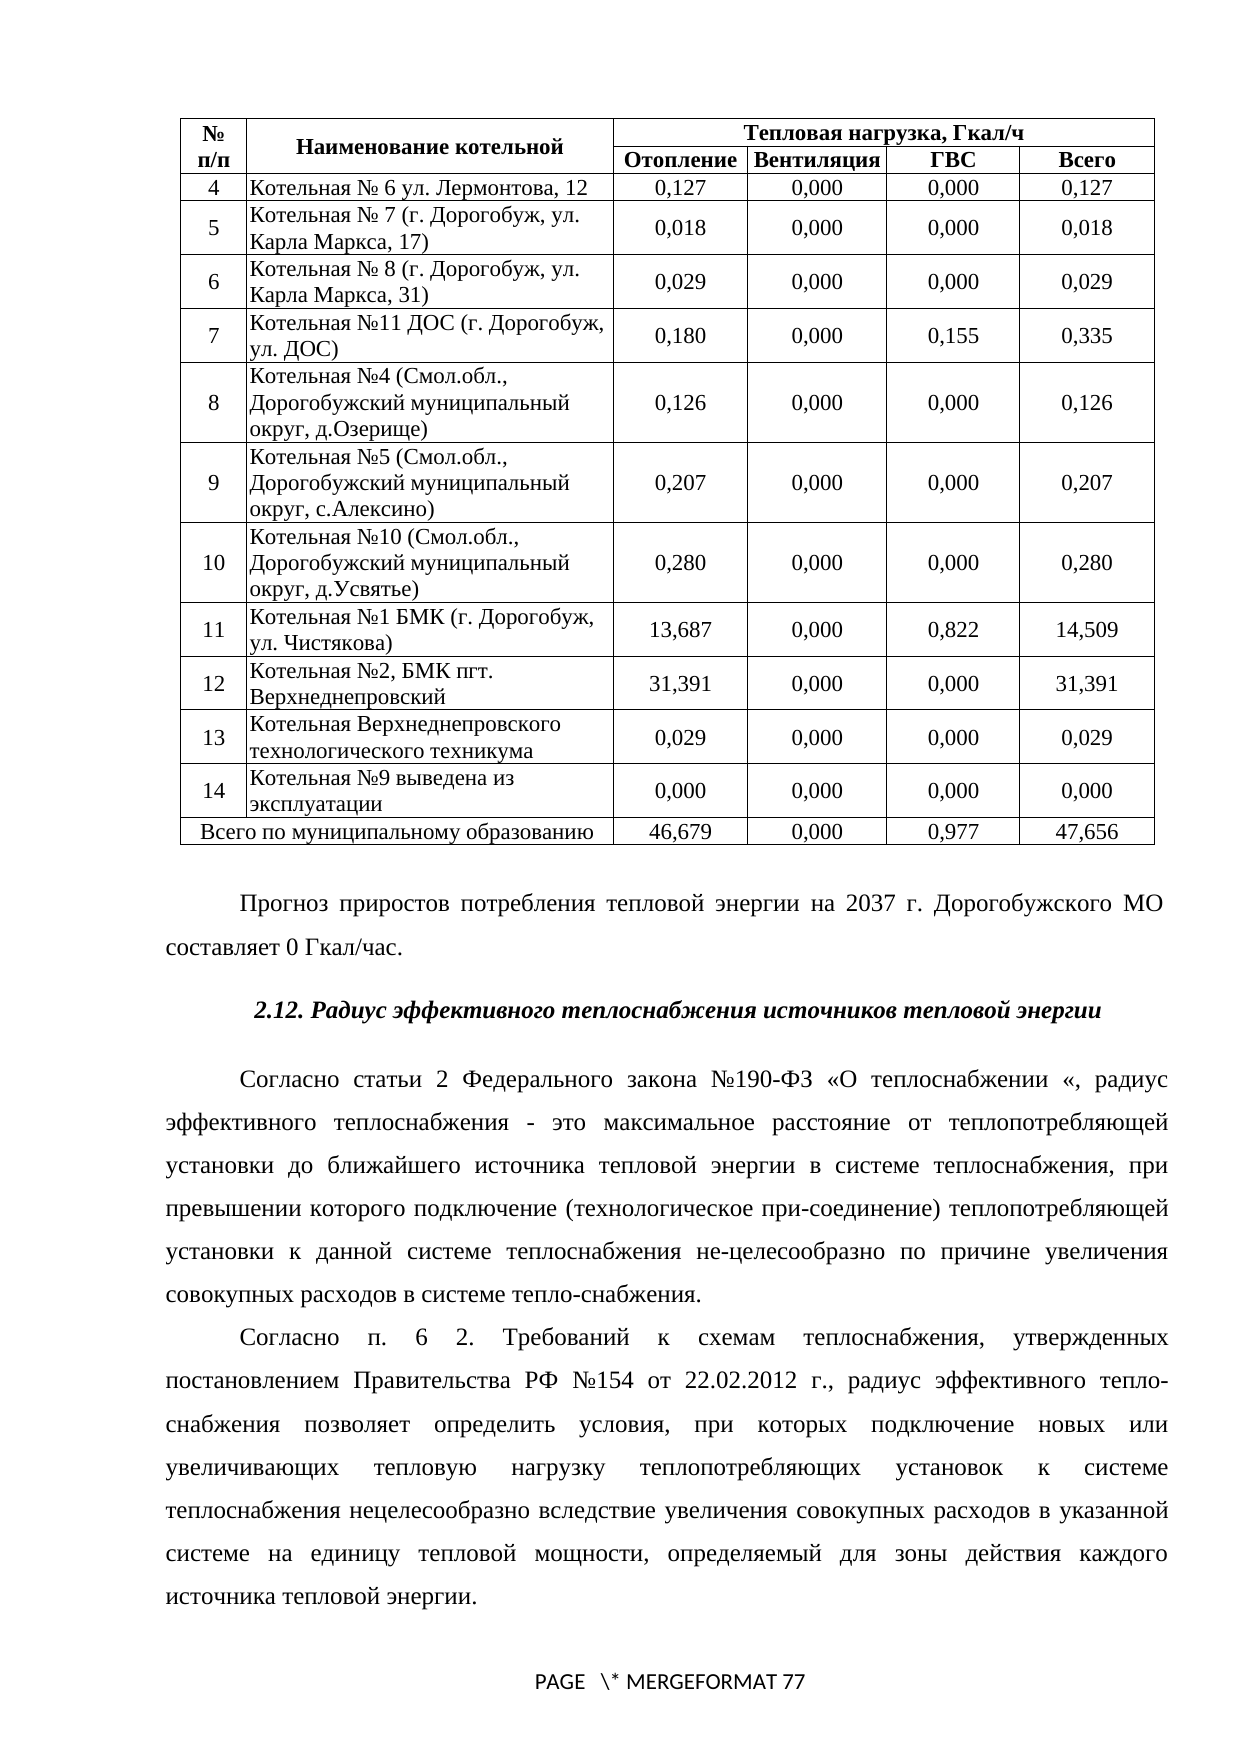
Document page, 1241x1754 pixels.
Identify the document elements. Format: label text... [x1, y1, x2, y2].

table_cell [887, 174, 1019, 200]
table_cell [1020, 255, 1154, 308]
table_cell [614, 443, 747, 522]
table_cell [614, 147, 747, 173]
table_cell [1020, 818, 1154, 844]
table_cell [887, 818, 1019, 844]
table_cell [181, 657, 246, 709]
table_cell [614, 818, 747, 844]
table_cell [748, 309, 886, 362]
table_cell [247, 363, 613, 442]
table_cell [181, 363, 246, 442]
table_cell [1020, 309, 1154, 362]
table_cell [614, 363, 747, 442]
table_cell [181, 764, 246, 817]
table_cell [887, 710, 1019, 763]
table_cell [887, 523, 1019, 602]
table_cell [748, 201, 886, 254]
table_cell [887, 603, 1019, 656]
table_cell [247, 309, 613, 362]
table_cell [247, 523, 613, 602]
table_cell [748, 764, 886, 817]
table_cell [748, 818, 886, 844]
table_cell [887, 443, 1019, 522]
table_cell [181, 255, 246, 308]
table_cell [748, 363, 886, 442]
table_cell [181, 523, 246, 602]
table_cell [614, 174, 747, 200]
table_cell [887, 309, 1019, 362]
text Согласно статьи 2 Федерального закона №190-ФЗ «О теплоснабжении «, радиус эффективного теплоснабжения - это максимальное расстояние от теплопотребляющей установки до ближайшего источника тепловой энергии в системе теплоснабжения, при превышении которого подключение (технологическое при-соединение) теплопотребляющей установки к данной системе теплоснабжения не-целесообразно по причине увеличения совокупных расходов в системе тепло-снабжения. [165, 1064, 1169, 1308]
text 2.12. Радиус эффективного теплоснабжения источников тепловой энергии [165, 996, 1169, 1024]
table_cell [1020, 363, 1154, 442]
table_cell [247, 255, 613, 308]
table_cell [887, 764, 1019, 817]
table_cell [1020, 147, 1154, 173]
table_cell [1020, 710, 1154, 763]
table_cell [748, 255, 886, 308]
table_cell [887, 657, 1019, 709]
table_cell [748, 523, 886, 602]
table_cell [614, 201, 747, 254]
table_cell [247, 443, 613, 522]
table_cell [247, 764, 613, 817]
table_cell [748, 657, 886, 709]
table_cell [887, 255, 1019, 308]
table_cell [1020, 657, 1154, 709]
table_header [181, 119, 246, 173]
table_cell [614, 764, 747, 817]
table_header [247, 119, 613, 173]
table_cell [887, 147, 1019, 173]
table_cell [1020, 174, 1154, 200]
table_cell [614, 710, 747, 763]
text Прогноз приростов потребления тепловой энергии на 2037 г. Дорогобужского МО составляет 0 Гкал/час. [165, 888, 1164, 960]
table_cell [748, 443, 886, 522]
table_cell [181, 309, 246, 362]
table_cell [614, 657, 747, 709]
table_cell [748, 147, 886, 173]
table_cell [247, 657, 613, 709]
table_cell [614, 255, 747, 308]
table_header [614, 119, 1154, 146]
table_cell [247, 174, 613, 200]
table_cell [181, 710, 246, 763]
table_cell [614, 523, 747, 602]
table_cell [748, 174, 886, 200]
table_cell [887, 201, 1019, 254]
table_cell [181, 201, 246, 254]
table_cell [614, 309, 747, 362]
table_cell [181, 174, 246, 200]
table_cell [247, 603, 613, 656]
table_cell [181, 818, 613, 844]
text Согласно п. 6 2. Требований к схемам теплоснабжения, утвержденных постановлением Правительства РФ №154 от 22.02.2012 г., радиус эффективного тепло-снабжения позволяет определить условия, при которых подключение новых или увеличивающих тепловую нагрузку теплопотребляющих установок к системе теплоснабжения нецелесообразно вследствие увеличения совокупных расходов в указанной системе на единицу тепловой мощности, определяемый для зоны действия каждого источника тепловой энергии. [165, 1322, 1169, 1610]
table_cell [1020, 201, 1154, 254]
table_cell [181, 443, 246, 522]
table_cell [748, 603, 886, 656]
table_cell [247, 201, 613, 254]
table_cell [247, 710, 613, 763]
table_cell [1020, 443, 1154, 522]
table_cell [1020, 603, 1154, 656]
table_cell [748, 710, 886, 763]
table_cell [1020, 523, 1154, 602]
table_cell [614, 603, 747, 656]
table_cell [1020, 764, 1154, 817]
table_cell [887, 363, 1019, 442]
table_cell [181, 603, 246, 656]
